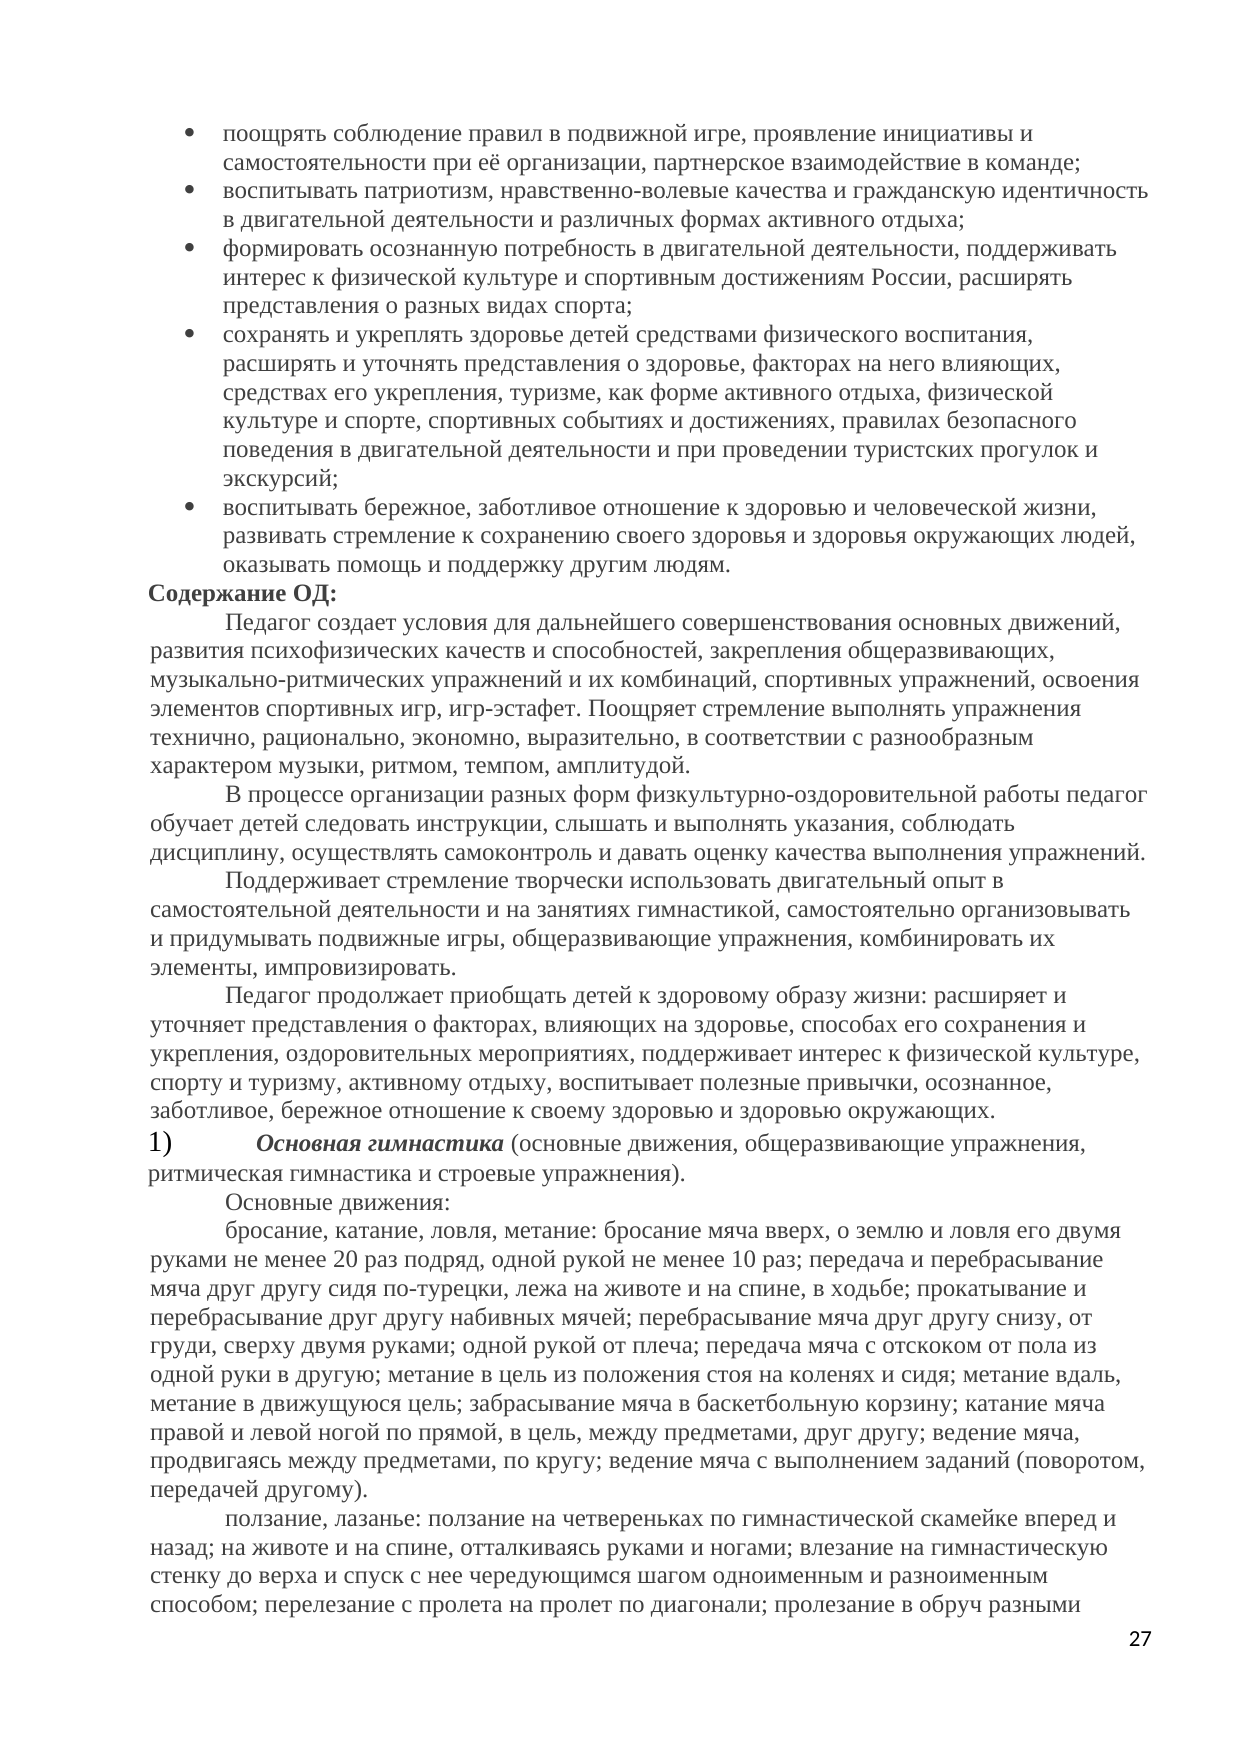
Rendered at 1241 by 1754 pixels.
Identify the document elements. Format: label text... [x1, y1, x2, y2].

list воспитывать патриотизм, нравственно-волевые качества и гражданскую идентичность в двигательной деятельности и различных формах активного отдыха; [185, 176, 1149, 233]
text Основные движения: [150, 1187, 1152, 1215]
text Содержание ОД: [148, 578, 1152, 607]
list сохранять и укреплять здоровье детей средствами физического воспитания, расширять и уточнять представления о здоровье, факторах на него влияющих, средствах его укрепления, туризме, как форме активного отдыха, физической культуре и спорте, спортивных событиях и достижениях, правилах безопасного поведения в двигательной деятельности и при проведении туристских прогулок и экскурсий; [185, 319, 1149, 492]
text В процессе организации разных форм физкультурно-оздоровительной работы педагог обучает детей следовать инструкции, слышать и выполнять указания, соблюдать дисциплину, осуществлять самоконтроль и давать оценку качества выполнения упражнений. [150, 779, 1149, 866]
text Педагог создает условия для дальнейшего совершенствования основных движений, развития психофизических качеств и способностей, закрепления общеразвивающих, музыкально-ритмических упражнений и их комбинаций, спортивных упражнений, освоения элементов спортивных игр, игр-эстафет. Поощряет стремление выполнять упражнения технично, рационально, экономно, выразительно, в соответствии с разнообразным характером музыки, ритмом, темпом, амплитудой. [150, 607, 1149, 779]
text Педагог продолжает приобщать детей к здоровому образу жизни: расширяет и уточняет представления о факторах, влияющих на здоровье, способах его сохранения и укрепления, оздоровительных мероприятиях, поддерживает интерес к физической культуре, спорту и туризму, активному отдыху, воспитывает полезные привычки, осознанное, заботливое, бережное отношение к своему здоровью и здоровью окружающих. [150, 981, 1149, 1124]
text Поддерживает стремление творчески использовать двигательный опыт в самостоятельной деятельности и на занятиях гимнастикой, самостоятельно организовывать и придумывать подвижные игры, общеразвивающие упражнения, комбинировать их элементы, импровизировать. [150, 866, 1149, 981]
text бросание, катание, ловля, метание: бросание мяча вверх, о землю и ловля его двумя руками не менее 20 раз подряд, одной рукой не менее 10 раз; передача и перебрасывание мяча друг другу сидя по-турецки, лежа на животе и на спине, в ходьбе; прокатывание и перебрасывание друг другу набивных мячей; перебрасывание мяча друг другу снизу, от груди, сверху двумя руками; одной рукой от плеча; передача мяча с отскоком от пола из одной руки в другую; метание в цель из положения стоя на коленях и сидя; метание вдаль, метание в движущуюся цель; забрасывание мяча в баскетбольную корзину; катание мяча правой и левой ногой по прямой, в цель, между предметами, друг другу; ведение мяча, продвигаясь между предметами, по кругу; ведение мяча с выполнением заданий (поворотом, передачей другому). [150, 1215, 1149, 1503]
list Основная гимнастика (основные движения, общеразвивающие упражнения, ритмическая гимнастика и строевые упражнения). [148, 1124, 1149, 1187]
list воспитывать бережное, заботливое отношение к здоровью и человеческой жизни, развивать стремление к сохранению своего здоровья и здоровья окружающих людей, оказывать помощь и поддержку другим людям. [185, 492, 1152, 578]
list поощрять соблюдение правил в подвижной игре, проявление инициативы и самостоятельности при её организации, партнерское взаимодействие в команде; [185, 118, 1149, 176]
list формировать осознанную потребность в двигательной деятельности, поддерживать интерес к физической культуре и спортивным достижениям России, расширять представления о разных видах спорта; [185, 233, 1149, 319]
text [150, 1503, 1149, 1618]
